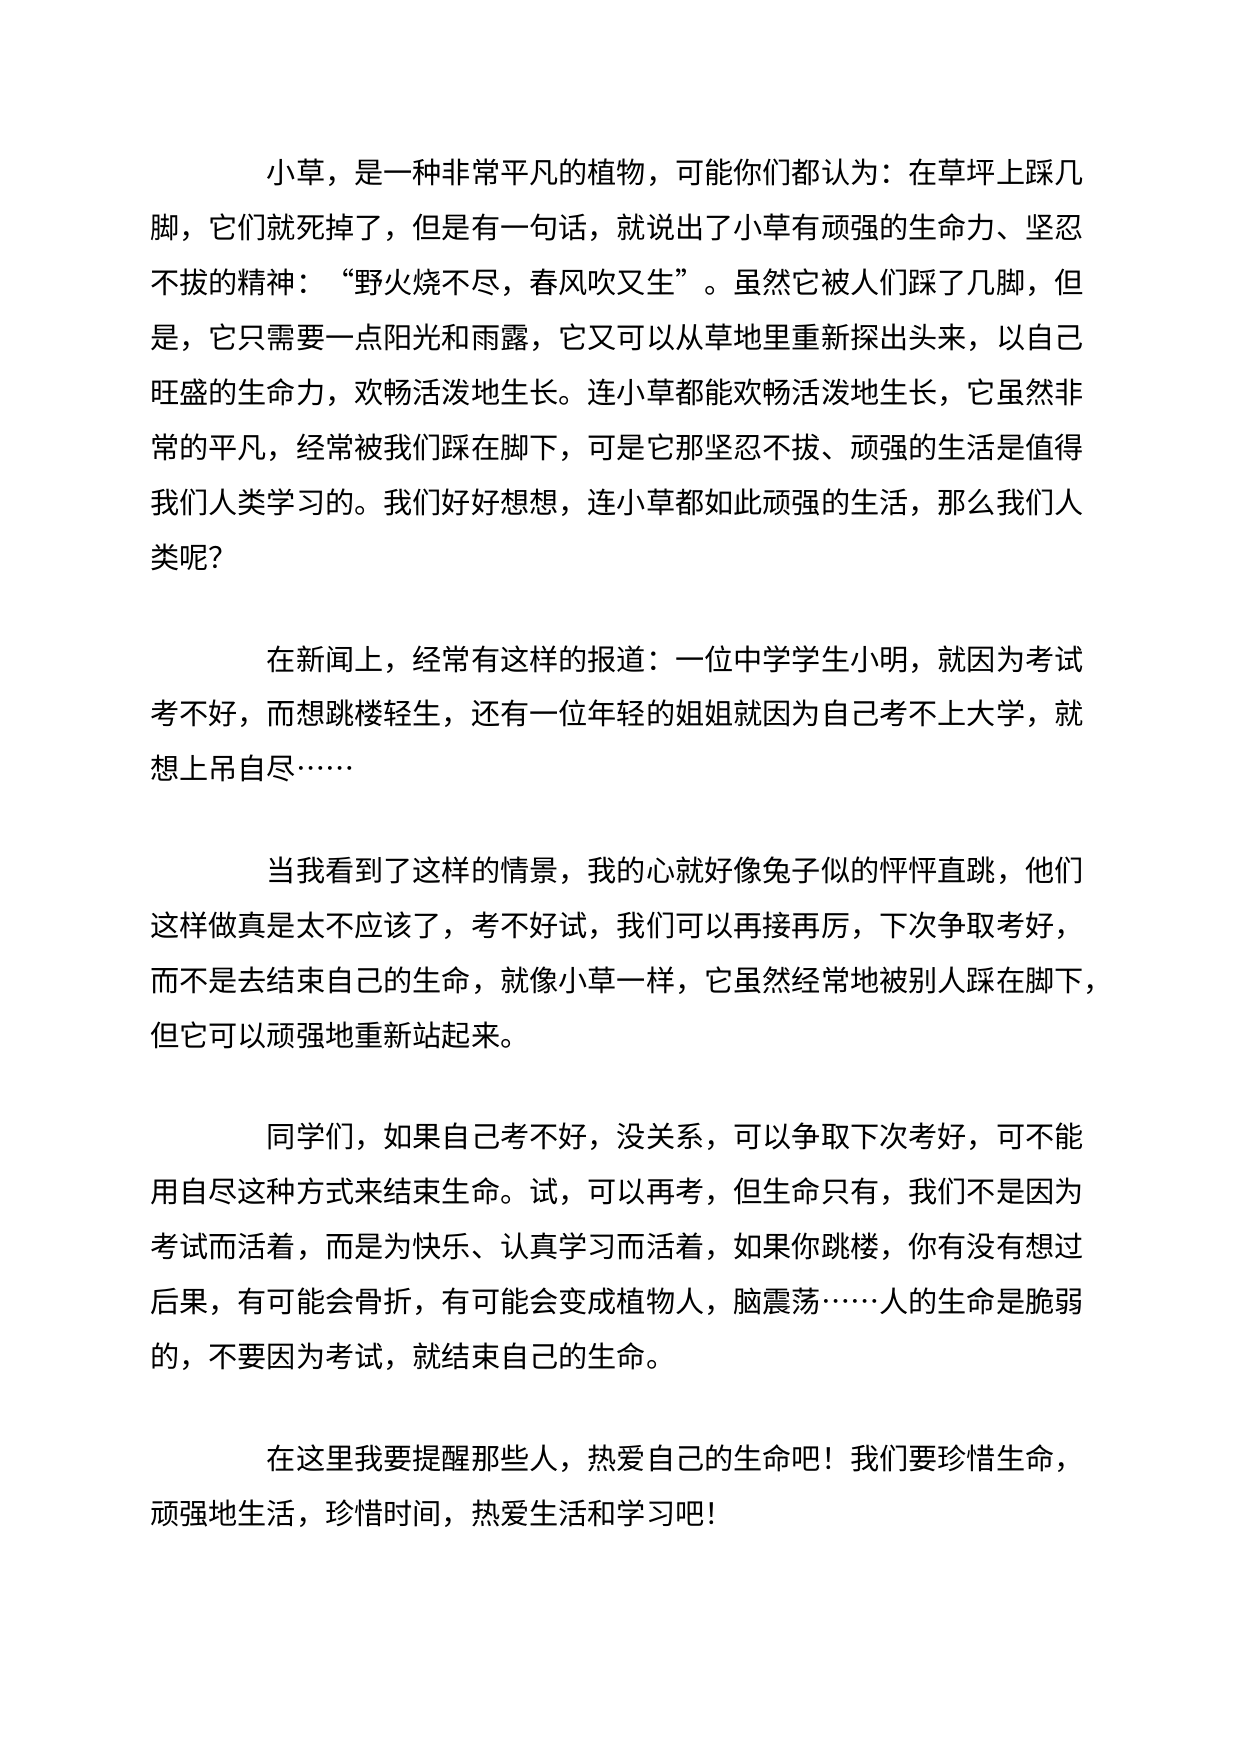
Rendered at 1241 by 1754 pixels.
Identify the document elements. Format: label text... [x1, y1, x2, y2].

text 当我看到了这样的情景，我的心就好像兔子似的怦怦直跳，他们这样做真是太不应该了，考不好试，我们可以再接再厉，下次争取考好，而不是去结束自己的生命，就像小草一样，它虽然经常地被别人踩在脚下，但它可以顽强地重新站起来。 [150, 848, 1090, 1054]
text 在新闻上，经常有这样的报道：一位中学学生小明，就因为考试考不好，而想跳楼轻生，还有一位年轻的姐姐就因为自己考不上大学，就想上吊自尽…… [150, 636, 1090, 788]
text 同学们，如果自己考不好，没关系，可以争取下次考好，可不能用自尽这种方式来结束生命。试，可以再考，但生命只有，我们不是因为考试而活着，而是为快乐、认真学习而活着，如果你跳楼，你有没有想过后果，有可能会骨折，有可能会变成植物人，脑震荡……人的生命是脆弱的，不要因为考试，就结束自己的生命。 [150, 1114, 1090, 1376]
text 小草，是一种非常平凡的植物，可能你们都认为：在草坪上踩几脚，它们就死掉了，但是有一句话，就说出了小草有顽强的生命力、坚忍不拔的精神：“野火烧不尽，春风吹又生”。虽然它被人们踩了几脚，但是，它只需要一点阳光和雨露，它又可以从草地里重新探出头来，以自己旺盛的生命力，欢畅活泼地生长。连小草都能欢畅活泼地生长，它虽然非常的平凡，经常被我们踩在脚下，可是它那坚忍不拔、顽强的生活是值得我们人类学习的。我们好好想想，连小草都如此顽强的生活，那么我们人类呢？ [150, 150, 1090, 577]
text 在这里我要提醒那些人，热爱自己的生命吧！我们要珍惜生命，顽强地生活，珍惜时间，热爱生活和学习吧！ [150, 1435, 1090, 1533]
